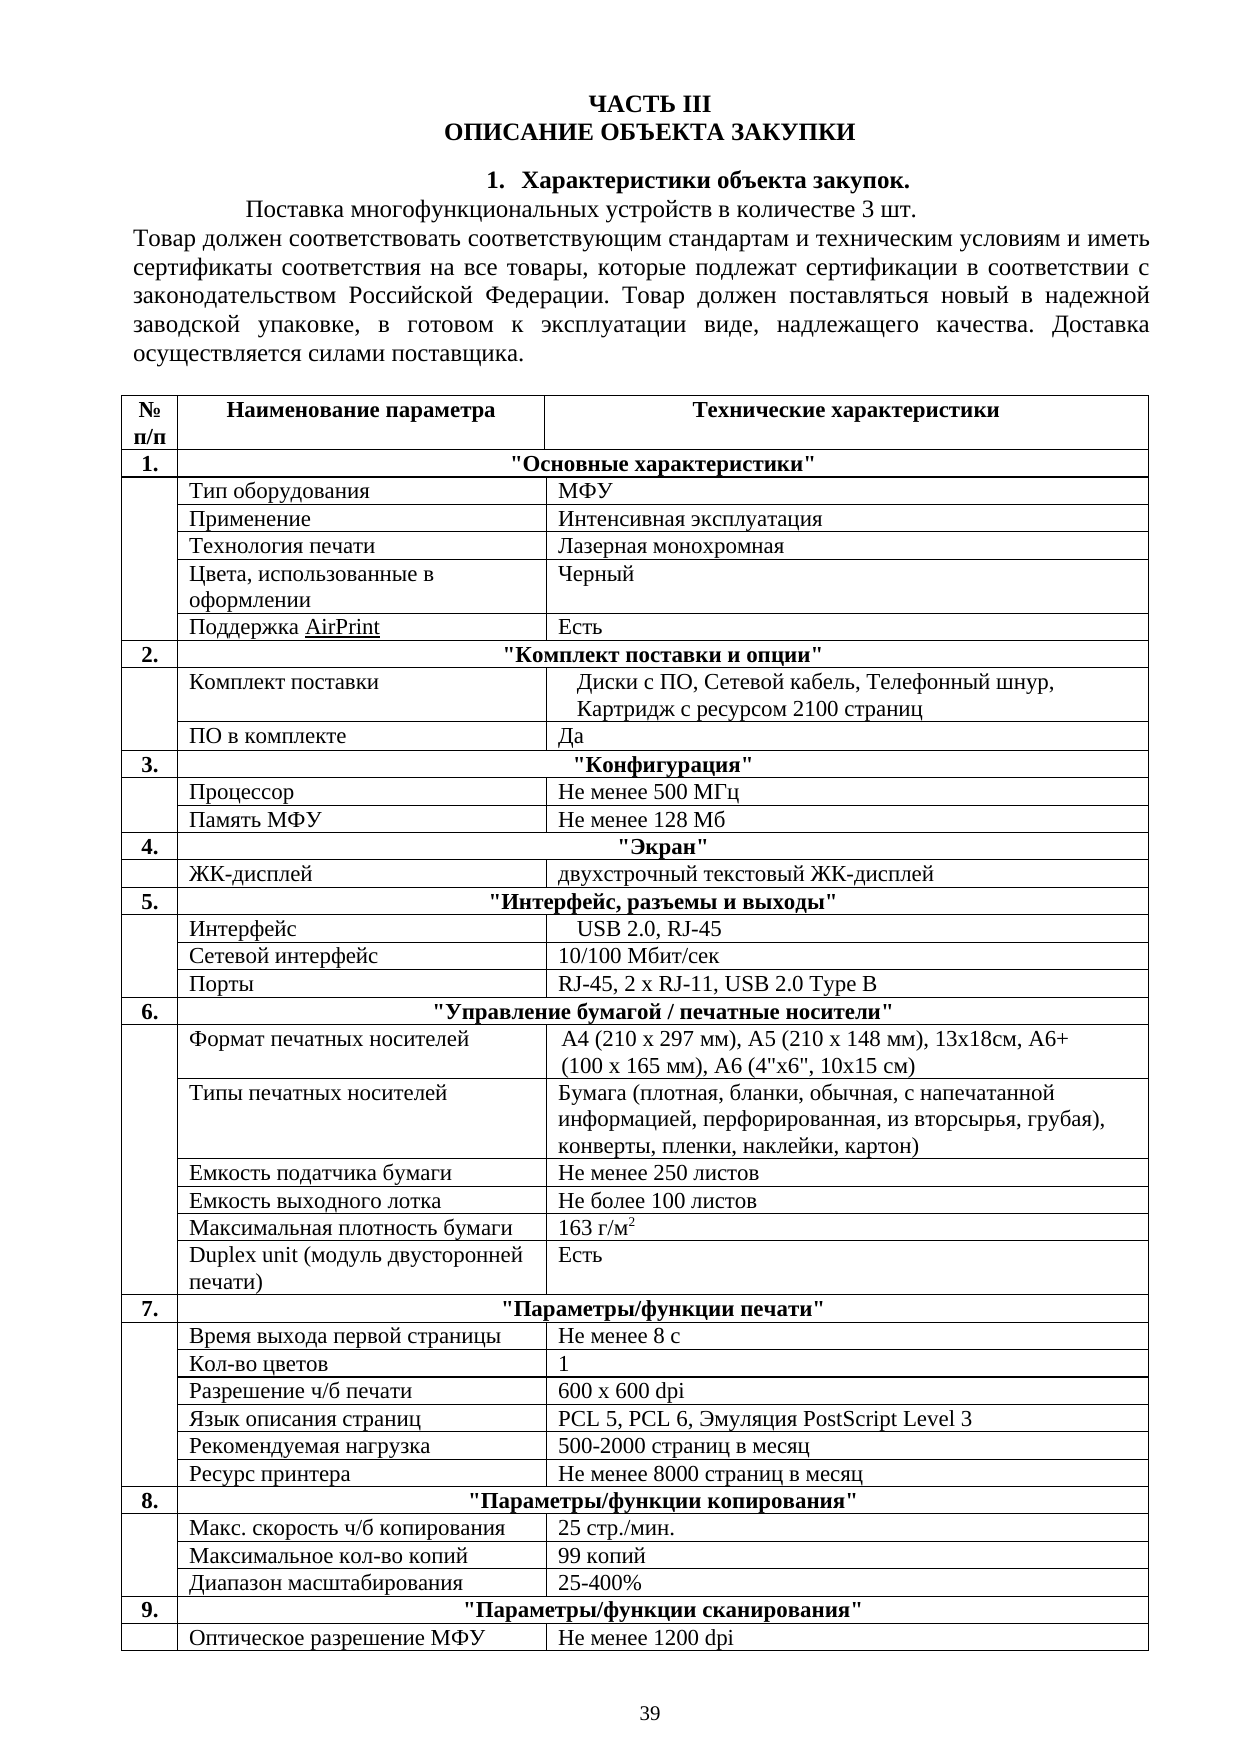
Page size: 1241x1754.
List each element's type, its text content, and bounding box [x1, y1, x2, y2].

table_cell Порты [178, 970, 546, 997]
table_cell [122, 1624, 177, 1650]
table_cell PCL 5, PCL 6, Эмуляция PostScript Level 3 [547, 1405, 1148, 1431]
table_cell Не более 100 листов [547, 1187, 1148, 1213]
text Товар должен соответствовать соответствующим стандартам и техническим условиям и иметь сертификаты соответствия на все товары, которые подлежат сертификации в соответствии с законодательством Российской Федерации. Товар должен поставляться новый в надежной заводской упаковке, в готовом к эксплуатации виде, надлежащего качества. Доставка осуществляется силами поставщика. [133, 223, 1151, 367]
table_cell RJ-45, 2 x RJ-11, USB 2.0 Type B [547, 970, 1148, 997]
table_cell Емкость податчика бумаги [178, 1159, 546, 1186]
table_cell Процессор [178, 778, 546, 804]
table_cell Интенсивная эксплуатация [547, 505, 1148, 531]
table_cell двухстрочный текстовый ЖК-дисплей [547, 860, 1148, 887]
table_cell ЖК-дисплей [178, 860, 546, 887]
table_cell USB 2.0, RJ-45 [547, 915, 1148, 942]
table_cell [122, 1323, 177, 1486]
table_cell [122, 668, 177, 750]
table_cell "Управление бумагой / печатные носители" [178, 998, 1148, 1024]
table_cell Не менее 8000 страниц в месяц [547, 1460, 1148, 1486]
table_cell 3. [122, 751, 177, 777]
table_cell A4 (210 x 297 мм), A5 (210 x 148 мм), 13x18см, A6+ (100 x 165 мм), A6 (4"x6", 10x15 см) [547, 1025, 1148, 1078]
table_cell Рекомендуемая нагрузка [178, 1432, 546, 1458]
table_cell Комплект поставки [178, 668, 546, 721]
table_cell Применение [178, 505, 546, 531]
table_cell Duplex unit (модуль двусторонней печати) [178, 1241, 546, 1294]
table_cell Поддержка AirPrint [178, 614, 546, 640]
table_header Технические характеристики [545, 396, 1148, 449]
table_cell [122, 1514, 177, 1596]
table_cell Формат печатных носителей [178, 1025, 546, 1078]
table_cell "Параметры/функции копирования" [178, 1487, 1148, 1513]
table_cell "Конфигурация" [178, 751, 1148, 777]
text ОПИСАНИЕ ОБЪЕКТА ЗАКУПКИ [133, 117, 1167, 146]
table_cell Максимальное кол-во копий [178, 1542, 546, 1568]
table_cell 1. [122, 450, 177, 476]
table_cell 7. [122, 1295, 177, 1322]
table_cell [122, 915, 177, 997]
table_cell 8. [122, 1487, 177, 1513]
table_cell Не менее 500 МГц [547, 778, 1148, 804]
table_cell Диапазон масштабирования [178, 1569, 546, 1596]
table_cell 163 г/м2 [547, 1214, 1148, 1240]
table_cell "Комплект поставки и опции" [178, 641, 1148, 667]
table_header № п/п [122, 396, 177, 449]
table_cell 9. [122, 1597, 177, 1623]
text ЧАСТЬ III [133, 89, 1167, 117]
table_cell 25 стр./мин. [547, 1514, 1148, 1541]
table_cell Интерфейс [178, 915, 546, 942]
table_cell "Экран" [178, 833, 1148, 859]
table_cell 5. [122, 888, 177, 914]
table_cell Не менее 128 Мб [547, 806, 1148, 832]
table_cell Лазерная монохромная [547, 532, 1148, 559]
table_cell Память МФУ [178, 806, 546, 832]
table_cell Ресурс принтера [178, 1460, 546, 1486]
table_cell Технология печати [178, 532, 546, 559]
table_cell Кол-во цветов [178, 1350, 546, 1376]
table_cell Не менее 250 листов [547, 1159, 1148, 1186]
table_cell Черный [547, 560, 1148, 612]
table_cell "Параметры/функции сканирования" [178, 1597, 1148, 1623]
text Поставка многофункциональных устройств в количестве 3 шт. [245, 194, 1151, 223]
table_cell [122, 1025, 177, 1294]
table_cell Есть [547, 1241, 1148, 1294]
table_cell "Параметры/функции печати" [178, 1295, 1148, 1322]
table_cell Язык описания страниц [178, 1405, 546, 1431]
table_cell Время выхода первой страницы [178, 1323, 546, 1349]
table_cell 500-2000 страниц в месяц [547, 1432, 1148, 1458]
table_cell "Основные характеристики" [178, 450, 1148, 476]
table_cell "Интерфейс, разъемы и выходы" [178, 888, 1148, 914]
table_cell 600 x 600 dpi [547, 1378, 1148, 1404]
table_cell ПО в комплекте [178, 722, 546, 750]
table_cell Да [547, 722, 1148, 750]
table_cell 6. [122, 998, 177, 1024]
table_header Наименование параметра [178, 396, 544, 449]
table_cell Максимальная плотность бумаги [178, 1214, 546, 1240]
table_cell [122, 778, 177, 832]
table_cell Диски с ПО, Сетевой кабель, Телефонный шнур, Картридж с ресурсом 2100 страниц [547, 668, 1148, 721]
table_cell Бумага (плотная, бланки, обычная, с напечатанной информацией, перфорированная, из вторсырья, грубая), конверты, пленки, наклейки, картон) [547, 1079, 1148, 1158]
table_cell Емкость выходного лотка [178, 1187, 546, 1213]
table_cell 4. [122, 833, 177, 859]
table_cell Разрешение ч/б печати [178, 1378, 546, 1404]
table_cell Оптическое разрешение МФУ [178, 1624, 546, 1650]
table_cell Макс. скорость ч/б копирования [178, 1514, 546, 1541]
table_cell 25-400% [547, 1569, 1148, 1596]
table_cell 10/100 Мбит/сек [547, 943, 1148, 969]
table_cell Не менее 8 с [547, 1323, 1148, 1349]
table_cell Типы печатных носителей [178, 1079, 546, 1158]
table_cell Сетевой интерфейс [178, 943, 546, 969]
table_cell [122, 860, 177, 887]
table_cell 2. [122, 641, 177, 667]
table_cell 1 [547, 1350, 1148, 1376]
table_cell Цвета, использованные в оформлении [178, 560, 546, 612]
list Характеристики объекта закупок. [208, 165, 1151, 194]
table_cell Не менее 1200 dpi [547, 1624, 1148, 1650]
table_cell Есть [547, 614, 1148, 640]
table_cell 99 копий [547, 1542, 1148, 1568]
table_cell МФУ [547, 478, 1148, 504]
table_cell Тип оборудования [178, 478, 546, 504]
table_cell [122, 478, 177, 640]
